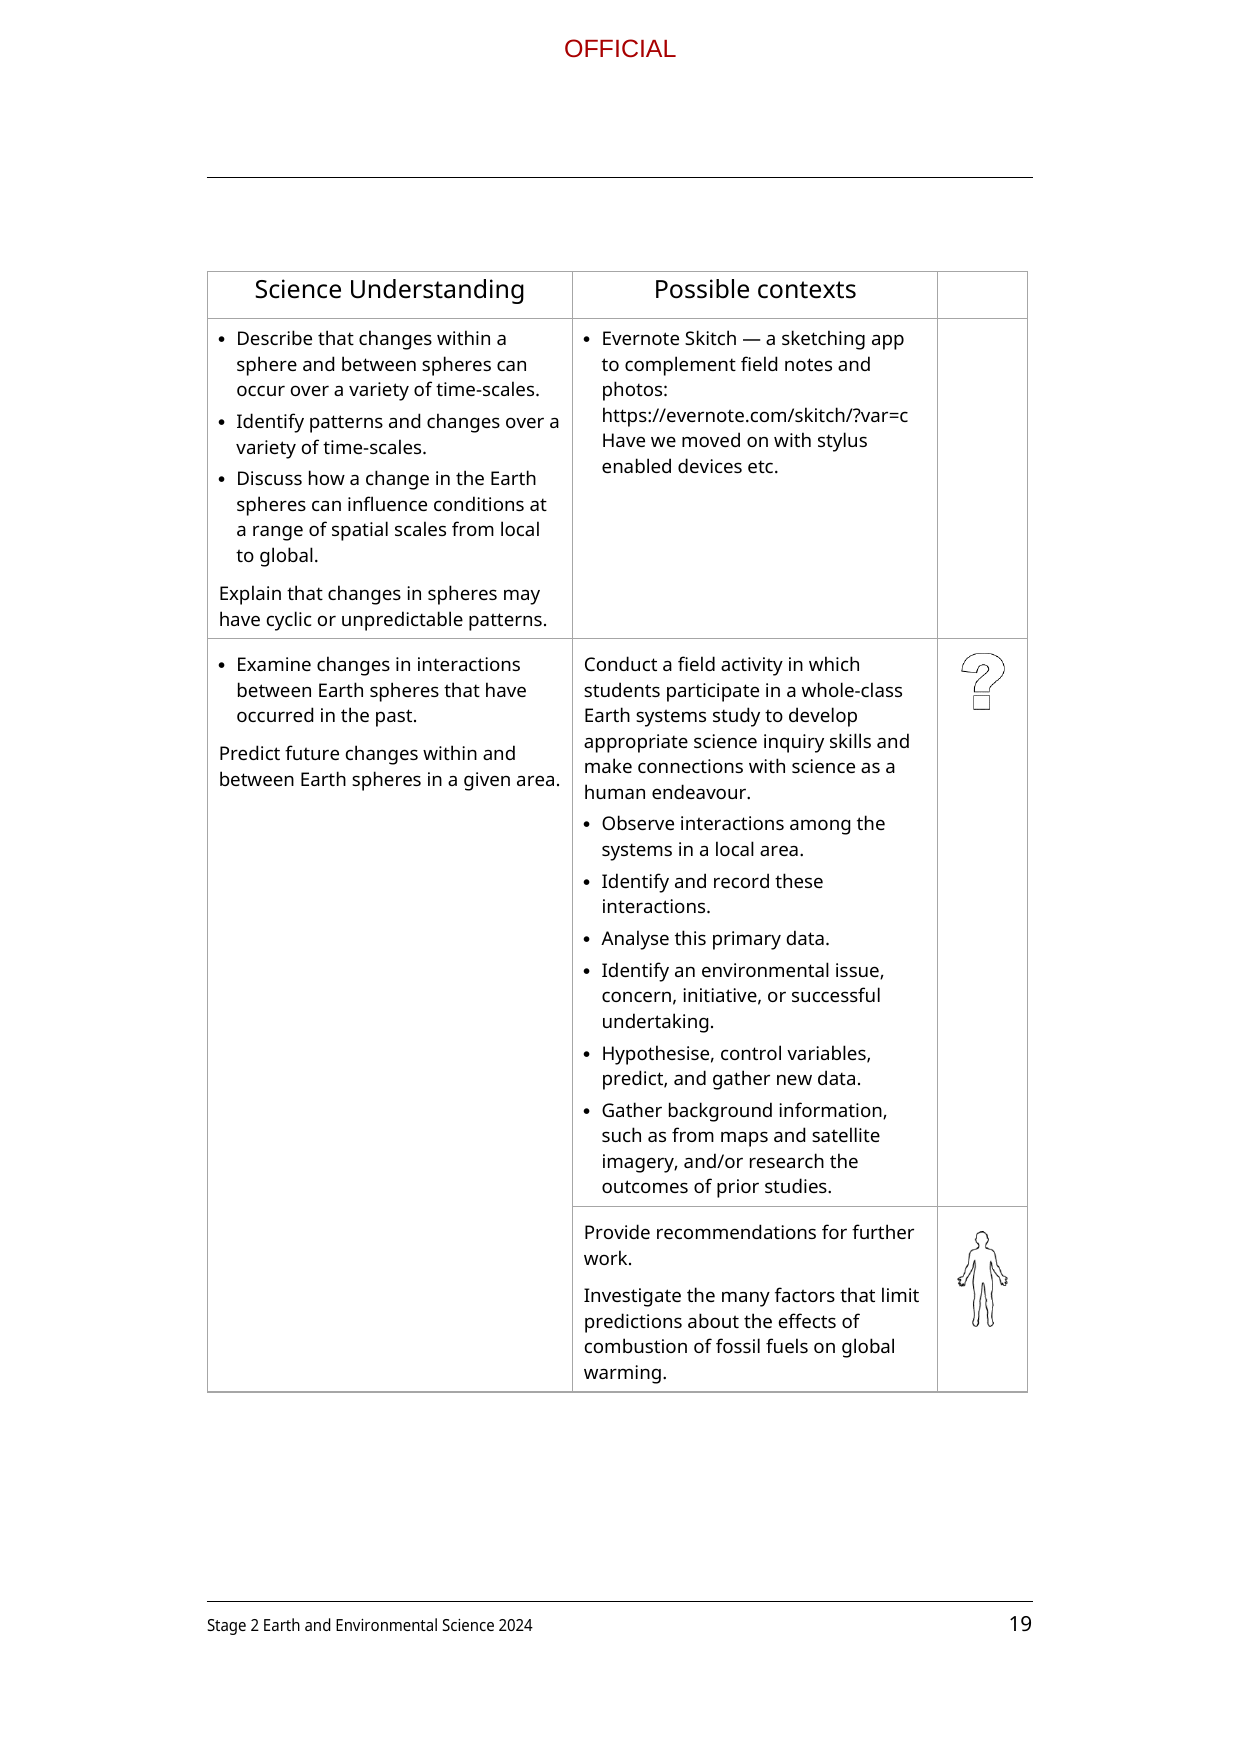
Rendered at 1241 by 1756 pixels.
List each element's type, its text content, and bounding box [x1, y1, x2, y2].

picture [957, 1231, 1008, 1327]
table_cell Provide recommendations for further work. Investigate the many factors that limit predictions about the effects of combustion of fossil fuels on global warming. [573, 1207, 937, 1391]
table_header Possible contexts [573, 272, 937, 318]
table_header [938, 272, 1027, 318]
table_cell [938, 319, 1027, 638]
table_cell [573, 319, 937, 638]
table_cell Conduct a field activity in which students participate in a whole-class Earth systems study to develop appropriate science inquiry skills and make connections with science as a human endeavour. Observe interactions among the systems in a local area. Identify and record these interactions. Analyse this primary data. Identify an environmental issue, concern, initiative, or successful undertaking. Hypothesise, control variables, predict, and gather new data. Gather background information, such as from maps and satellite imagery, and/or research the outcomes of prior studies. [573, 639, 937, 1206]
table_header Science Understanding [208, 272, 572, 318]
picture [958, 651, 1007, 711]
table_cell [938, 1207, 1027, 1391]
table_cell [208, 319, 572, 638]
table_cell [938, 639, 1027, 1206]
table_cell Examine changes in interactions between Earth spheres that have occurred in the past. Predict future changes within and between Earth spheres in a given area. [208, 639, 572, 1391]
